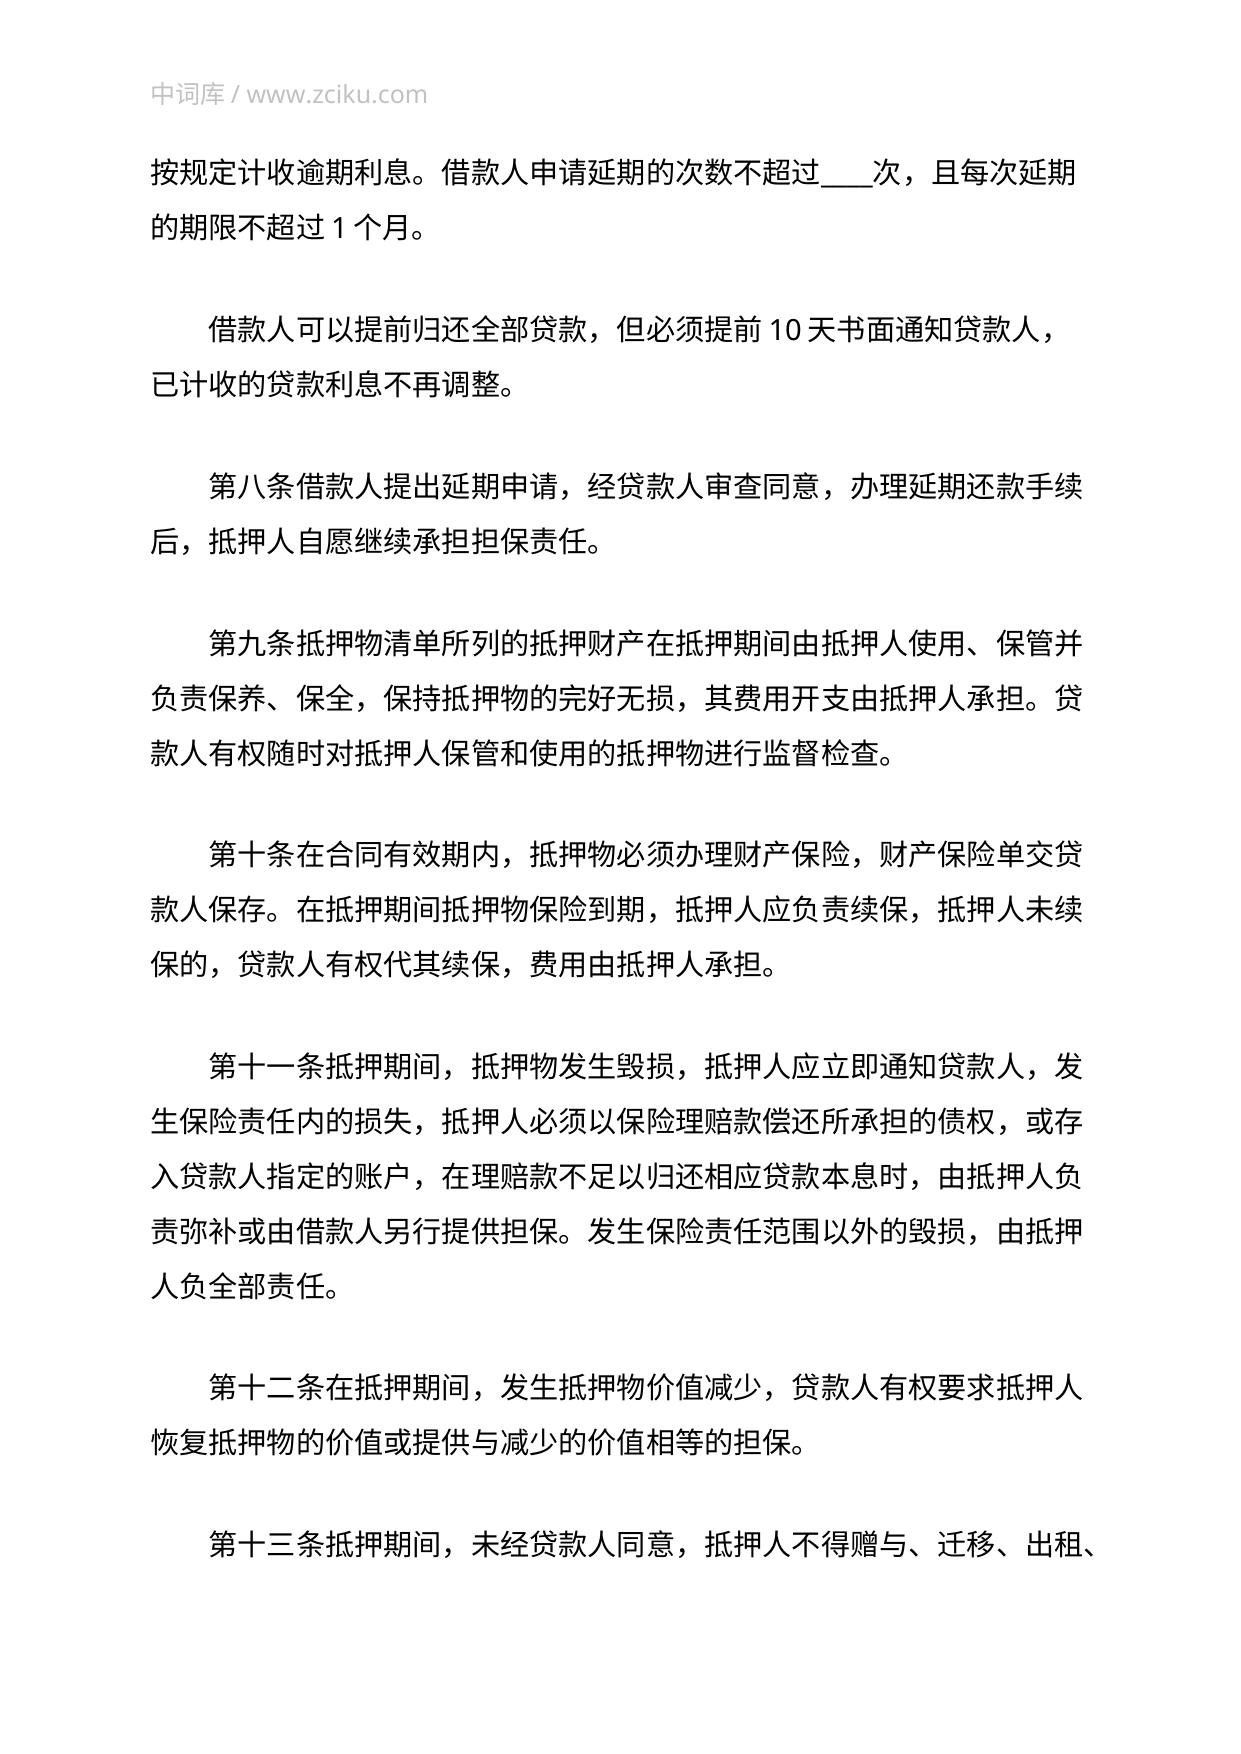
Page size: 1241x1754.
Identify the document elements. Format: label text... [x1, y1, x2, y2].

text 第十一条抵押期间，抵押物发生毁损，抵押人应立即通知贷款人，发生保险责任内的损失，抵押人必须以保险理赔款偿还所承担的债权，或存入贷款人指定的账户，在理赔款不足以归还相应贷款本息时，由抵押人负责弥补或由借款人另行提供担保。发生保险责任范围以外的毁损，由抵押人负全部责任。 [150, 1043, 1090, 1305]
text 借款人可以提前归还全部贷款，但必须提前10天书面通知贷款人，已计收的贷款利息不再调整。 [150, 307, 1090, 404]
text 第九条抵押物清单所列的抵押财产在抵押期间由抵押人使用、保管并负责保养、保全，保持抵押物的完好无损，其费用开支由抵押人承担。贷款人有权随时对抵押人保管和使用的抵押物进行监督检查。 [150, 620, 1090, 772]
text 第八条借款人提出延期申请，经贷款人审查同意，办理延期还款手续后，抵押人自愿继续承担担保责任。 [150, 464, 1090, 561]
text 第十二条在抵押期间，发生抵押物价值减少，贷款人有权要求抵押人恢复抵押物的价值或提供与减少的价值相等的担保。 [150, 1365, 1090, 1462]
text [150, 150, 1090, 247]
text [150, 1522, 1090, 1564]
text 第十条在合同有效期内，抵押物必须办理财产保险，财产保险单交贷款人保存。在抵押期间抵押物保险到期，抵押人应负责续保，抵押人未续保的，贷款人有权代其续保，费用由抵押人承担。 [150, 832, 1090, 984]
